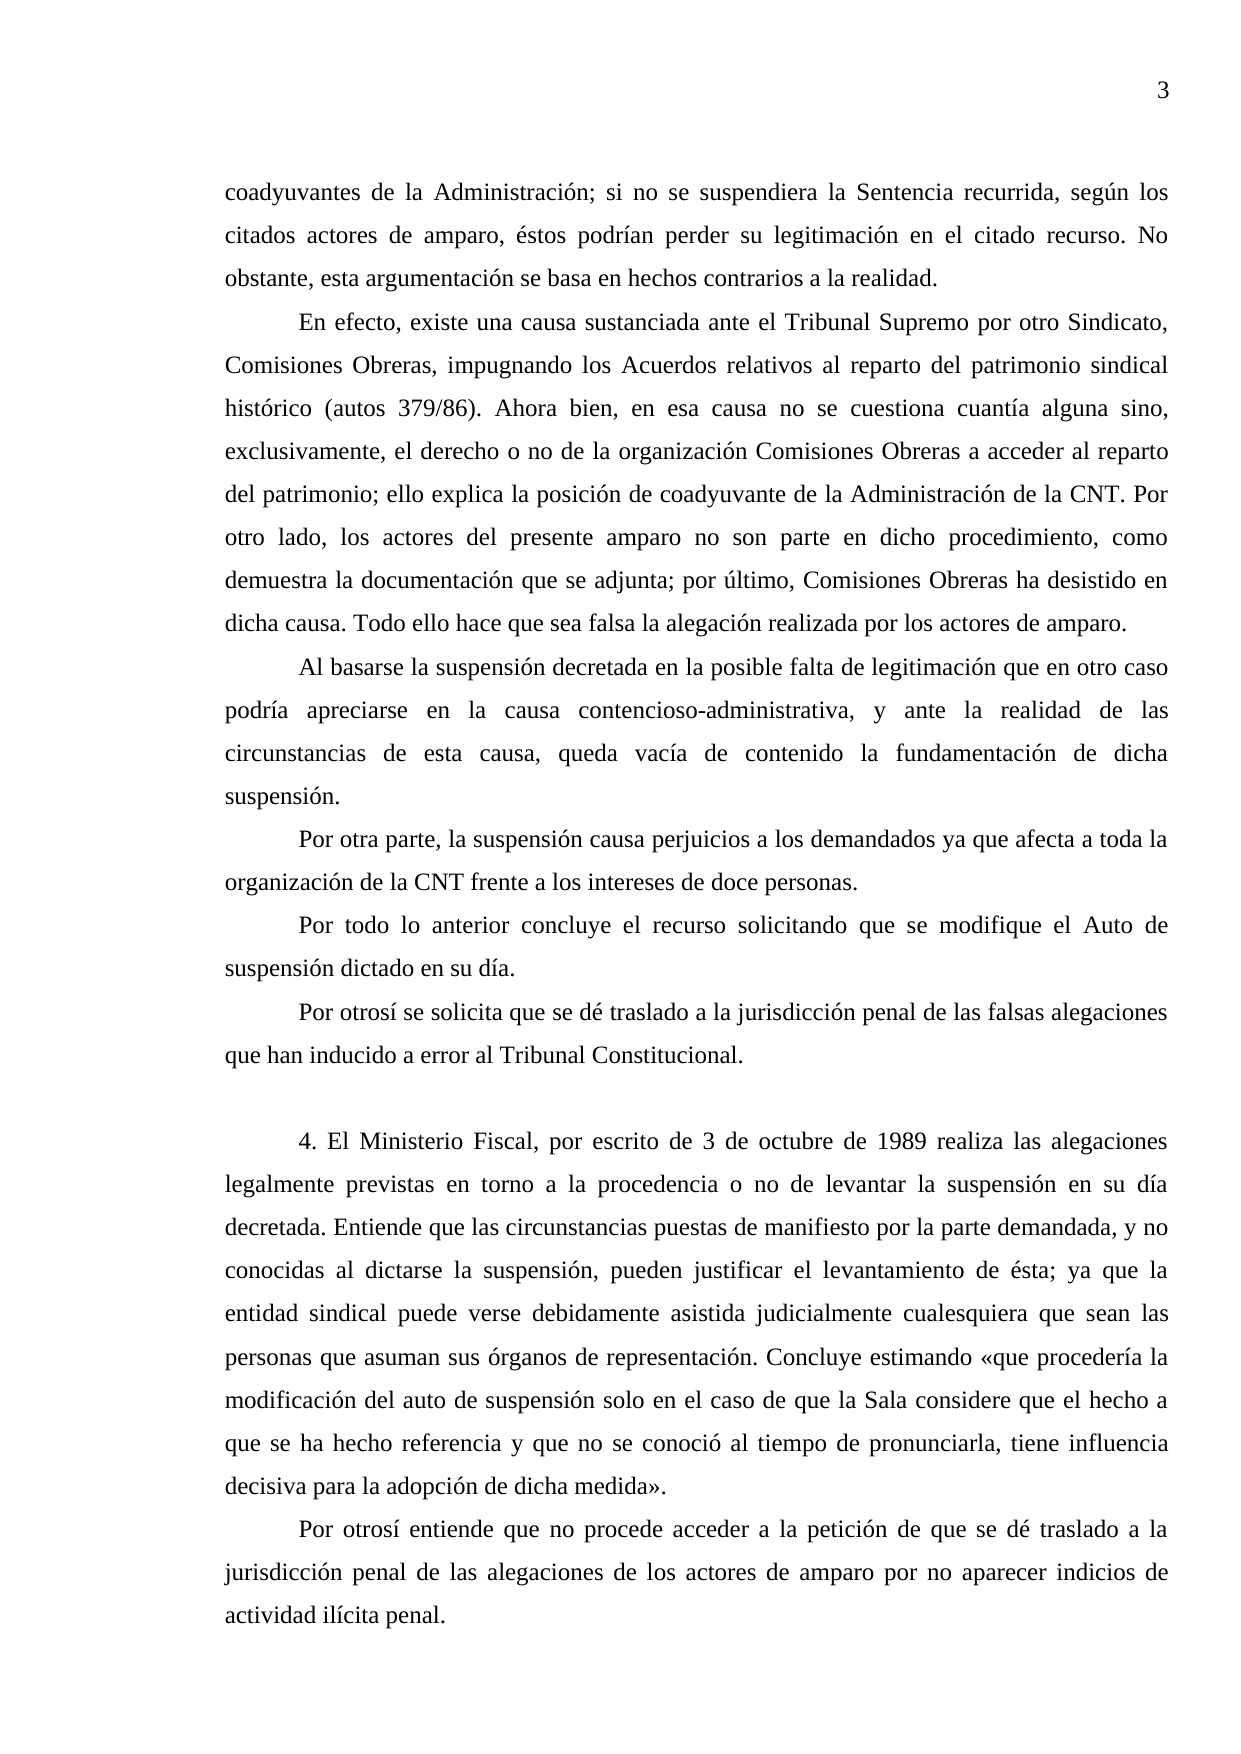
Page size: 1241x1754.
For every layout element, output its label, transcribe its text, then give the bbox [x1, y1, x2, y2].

text Por otra parte, la suspensión causa perjuicios a los demandados ya que afecta a toda la organización de la CNT frente a los intereses de doce personas. [224, 824, 1169, 896]
text En efecto, existe una causa sustanciada ante el Tribunal Supremo por otro Sindicato, Comisiones Obreras, impugnando los Acuerdos relativos al reparto del patrimonio sindical histórico (autos 379/86). Ahora bien, en esa causa no se cuestiona cuantía alguna sino, exclusivamente, el derecho o no de la organización Comisiones Obreras a acceder al reparto del patrimonio; ello explica la posición de coadyuvante de la Administración de la CNT. Por otro lado, los actores del presente amparo no son parte en dicho procedimiento, como demuestra la documentación que se adjunta; por último, Comisiones Obreras ha desistido en dicha causa. Todo ello hace que sea falsa la alegación realizada por los actores de amparo. [224, 307, 1169, 637]
text Por otrosí se solicita que se dé traslado a la jurisdicción penal de las falsas alegaciones que han inducido a error al Tribunal Constitucional. [224, 997, 1169, 1068]
text 4. El Ministerio Fiscal, por escrito de 3 de octubre de 1989 realiza las alegaciones legalmente previstas en torno a la procedencia o no de levantar la suspensión en su día decretada. Entiende que las circunstancias puestas de manifiesto por la parte demandada, y no conocidas al dictarse la suspensión, pueden justificar el levantamiento de ésta; ya que la entidad sindical puede verse debidamente asistida judicialmente cualesquiera que sean las personas que asuman sus órganos de representación. Concluye estimando «que procedería la modificación del auto de suspensión solo en el caso de que la Sala considere que el hecho a que se ha hecho referencia y que no se conoció al tiempo de pronunciarla, tiene influencia decisiva para la adopción de dicha medida». [224, 1126, 1169, 1500]
text Al basarse la suspensión decretada en la posible falta de legitimación que en otro caso podría apreciarse en la causa contencioso-administrativa, y ante la realidad de las circunstancias de esta causa, queda vacía de contenido la fundamentación de dicha suspensión. [224, 652, 1169, 810]
text Por otrosí entiende que no procede acceder a la petición de que se dé traslado a la jurisdicción penal de las alegaciones de los actores de amparo por no aparecer indicios de actividad ilícita penal. [224, 1514, 1169, 1629]
text Por todo lo anterior concluye el recurso solicitando que se modifique el Auto de suspensión dictado en su día. [224, 910, 1169, 982]
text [224, 177, 1169, 292]
